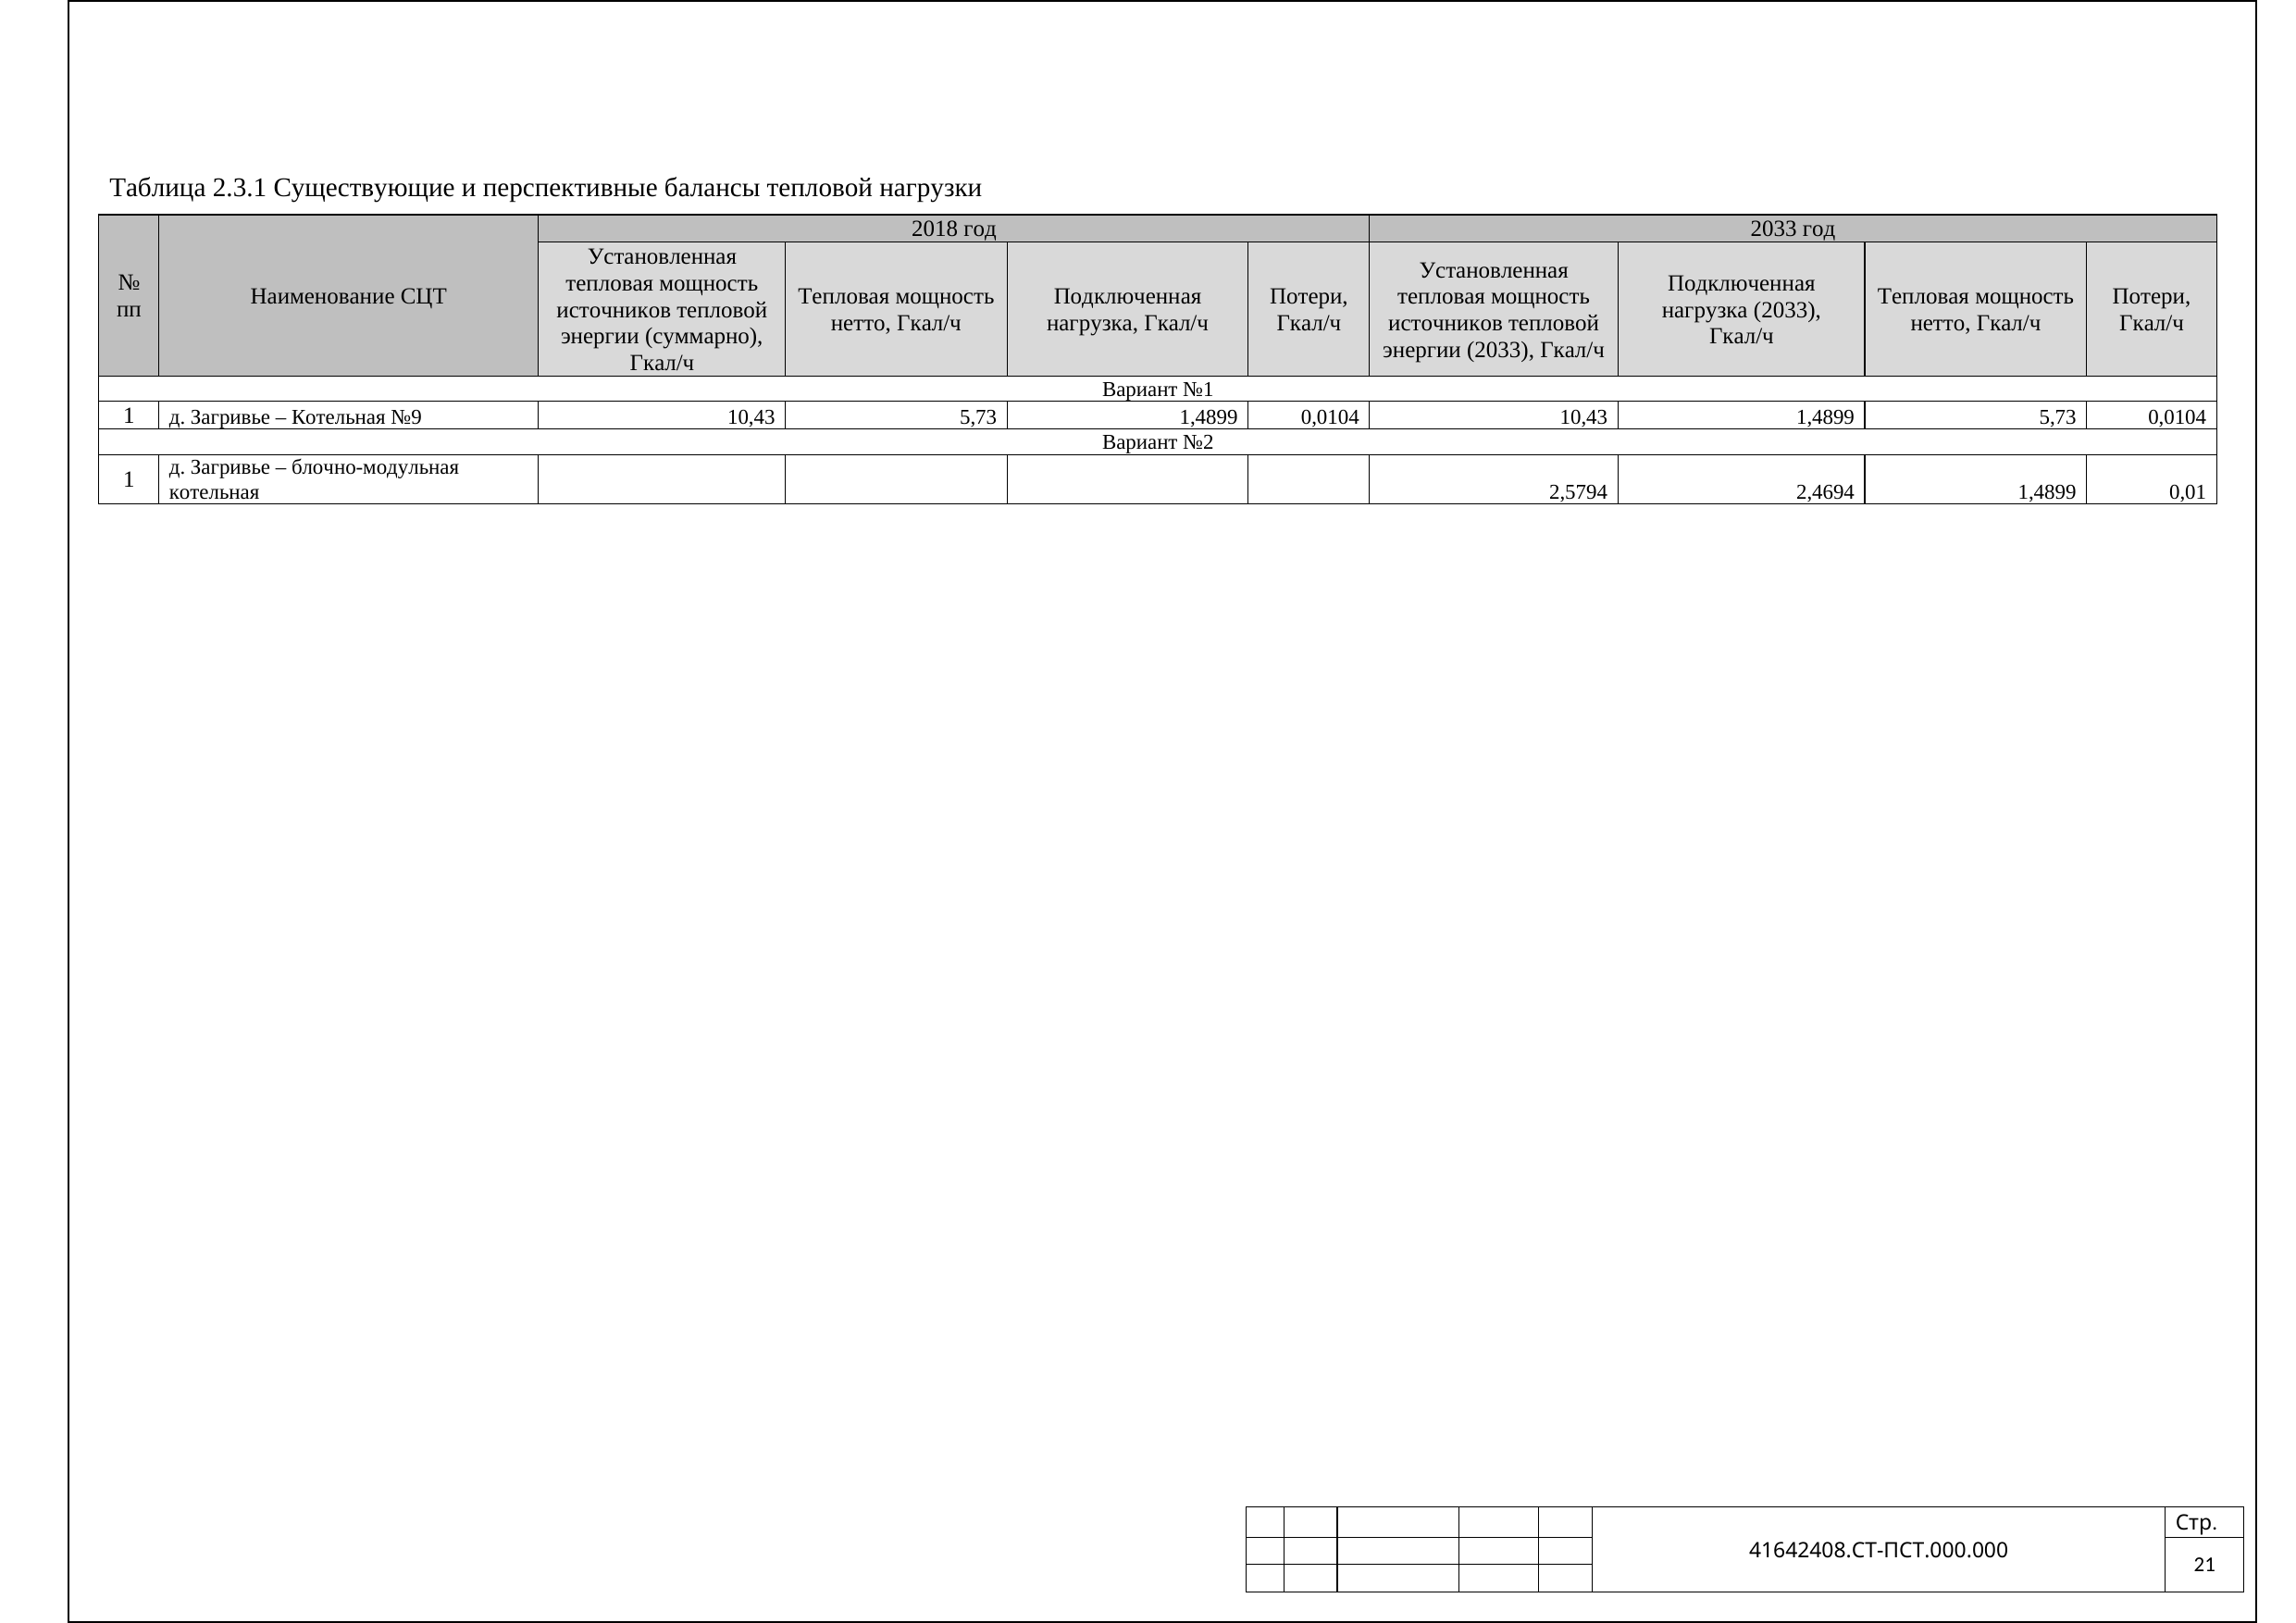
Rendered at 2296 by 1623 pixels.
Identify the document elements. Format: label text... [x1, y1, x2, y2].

text Таблица 2.3.1 Существующие и перспективные балансы тепловой нагрузки [109, 171, 2218, 203]
table_cell Подключенная нагрузка (2033), Гкал/ч [1619, 242, 1864, 376]
table_cell 1 [99, 402, 158, 428]
table_cell 1,4899 [1008, 402, 1247, 428]
table_cell д. Загривье – блочно-модульная котельная [159, 455, 538, 503]
table_cell Подключенная нагрузка, Гкал/ч [1008, 242, 1247, 376]
table_cell 1,4899 [1619, 402, 1864, 428]
table_cell [1008, 455, 1247, 503]
table_cell Потери, Гкал/ч [2087, 242, 2216, 376]
table_cell Тепловая мощность нетто, Гкал/ч [1866, 242, 2086, 376]
table_cell 0,01 [2087, 455, 2216, 503]
table_cell 5,73 [1866, 402, 2086, 428]
table_cell 10,43 [1370, 402, 1618, 428]
table_cell 0,0104 [1248, 402, 1369, 428]
table_header 2033 год [1370, 216, 2216, 242]
table_cell 1 [99, 455, 158, 503]
table_cell Установленная тепловая мощность источников тепловой энергии (суммарно), Гкал/ч [539, 242, 785, 376]
table_cell Тепловая мощность нетто, Гкал/ч [786, 242, 1007, 376]
table_cell Вариант №1 [99, 377, 2216, 401]
table_cell Вариант №2 [99, 429, 2216, 454]
table_cell 1,4899 [1866, 455, 2086, 503]
table_cell 10,43 [539, 402, 785, 428]
table_cell д. Загривье – Котельная №9 [159, 402, 538, 428]
table_header Наименование СЦТ [159, 216, 538, 376]
table_cell 2,5794 [1370, 455, 1618, 503]
table_cell Установленная тепловая мощность источников тепловой энергии (2033), Гкал/ч [1370, 242, 1618, 376]
table_cell 5,73 [786, 402, 1007, 428]
table_cell [786, 455, 1007, 503]
table_cell Потери, Гкал/ч [1248, 242, 1369, 376]
table_header 2018 год [539, 216, 1369, 242]
table_cell [1248, 455, 1369, 503]
table_header № пп [99, 216, 158, 376]
table_cell 0,0104 [2087, 402, 2216, 428]
table_cell 2,4694 [1619, 455, 1864, 503]
table_cell [539, 455, 785, 503]
